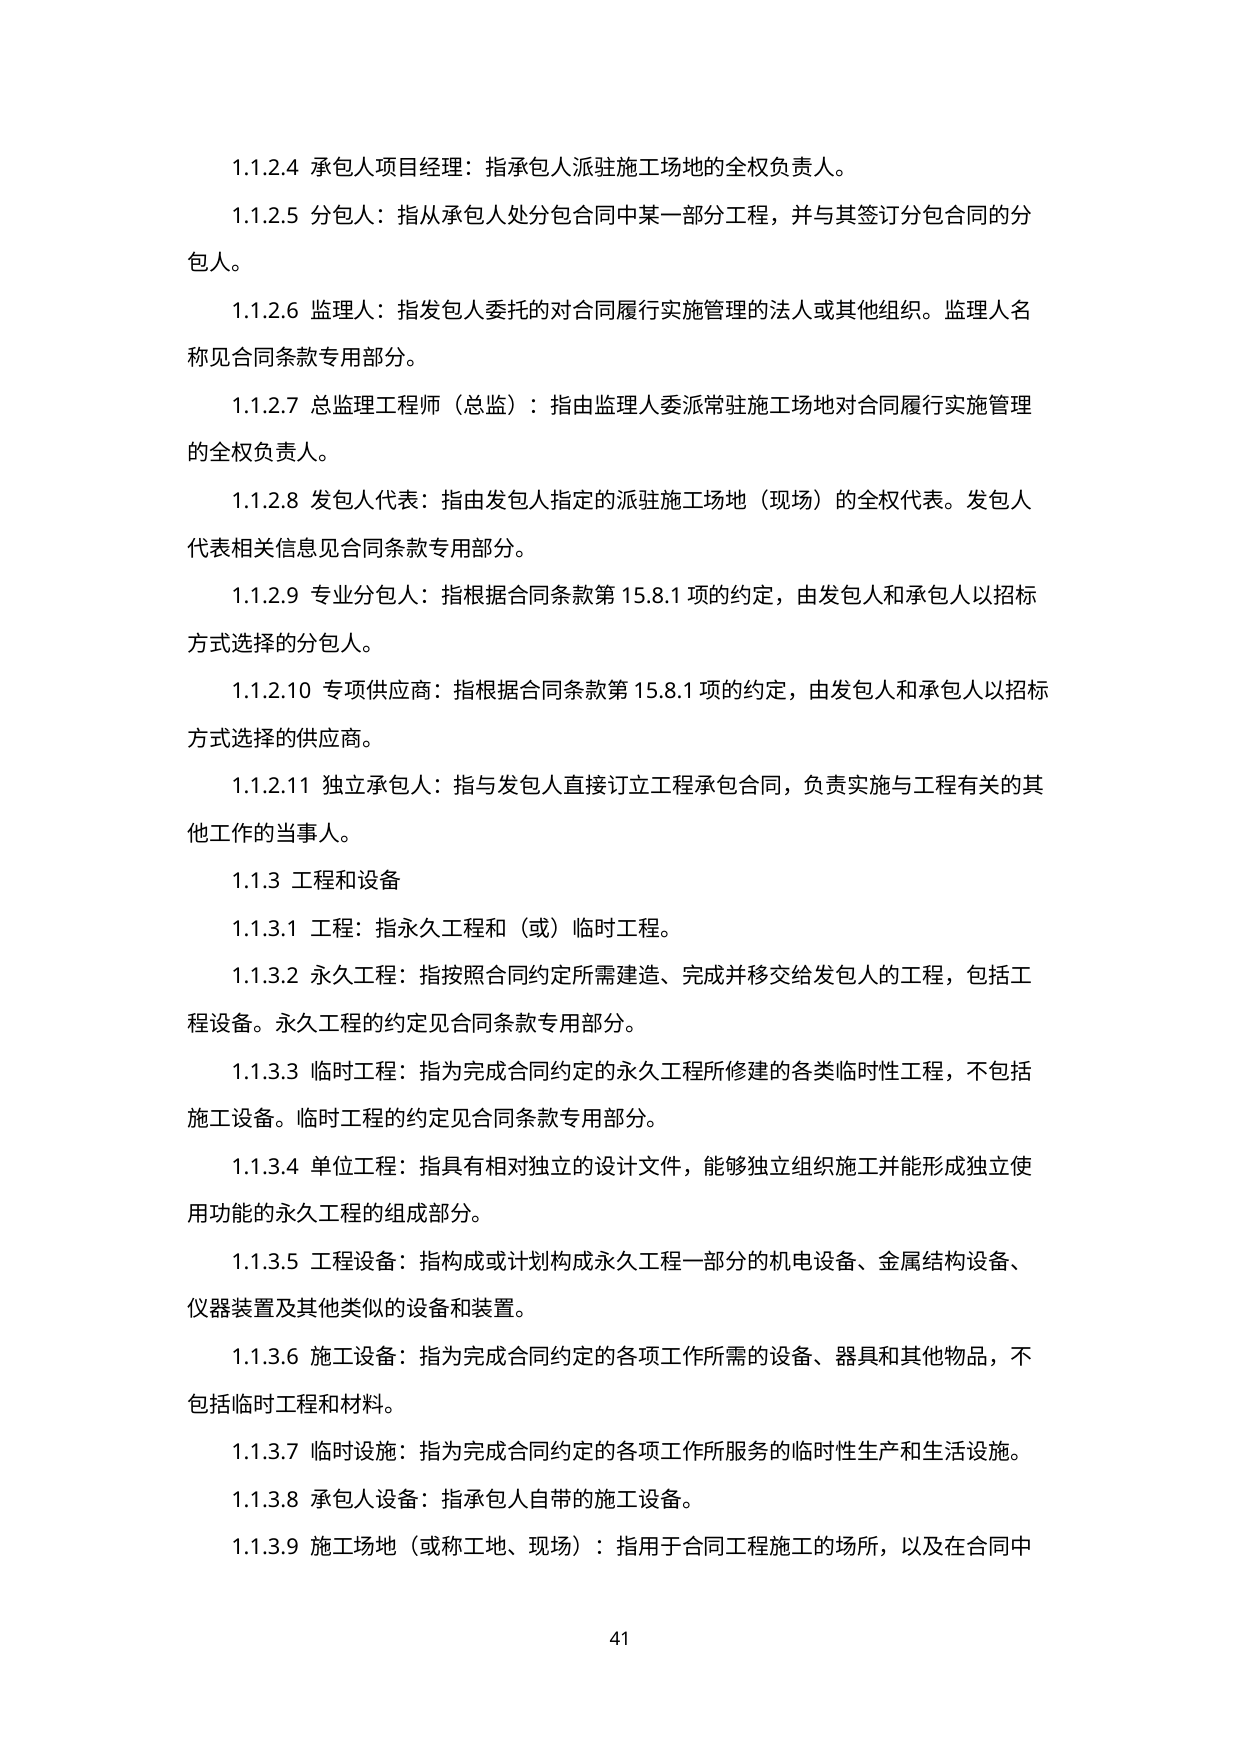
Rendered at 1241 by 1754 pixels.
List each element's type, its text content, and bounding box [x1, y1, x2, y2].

text 1.1.2.7 总监理工程师（总监）：指由监理人委派常驻施工场地对合同履行实施管理的全权负责人。 [187, 388, 1053, 467]
text 1.1.3.8 承包人设备：指承包人自带的施工设备。 [187, 1482, 1053, 1513]
text 1.1.2.9 专业分包人：指根据合同条款第15.8.1项的约定，由发包人和承包人以招标方式选择的分包人。 [187, 578, 1053, 657]
text 1.1.2.6 监理人：指发包人委托的对合同履行实施管理的法人或其他组织。监理人名称见合同条款专用部分。 [187, 293, 1053, 372]
text 1.1.3.6 施工设备：指为完成合同约定的各项工作所需的设备、器具和其他物品，不包括临时工程和材料。 [187, 1339, 1053, 1418]
text 1.1.3.4 单位工程：指具有相对独立的设计文件，能够独立组织施工并能形成独立使用功能的永久工程的组成部分。 [187, 1149, 1053, 1228]
text 1.1.2.8 发包人代表：指由发包人指定的派驻施工场地（现场）的全权代表。发包人代表相关信息见合同条款专用部分。 [187, 483, 1053, 562]
text 1.1.3.3 临时工程：指为完成合同约定的永久工程所修建的各类临时性工程，不包括施工设备。临时工程的约定见合同条款专用部分。 [187, 1054, 1053, 1133]
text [187, 1529, 1053, 1561]
text 1.1.3.5 工程设备：指构成或计划构成永久工程一部分的机电设备、金属结构设备、仪器装置及其他类似的设备和装置。 [187, 1244, 1053, 1323]
text 1.1.3 工程和设备 [187, 863, 1053, 895]
text 1.1.2.11 独立承包人：指与发包人直接订立工程承包合同，负责实施与工程有关的其他工作的当事人。 [187, 768, 1053, 847]
text 1.1.2.4 承包人项目经理：指承包人派驻施工场地的全权负责人。 [187, 150, 1053, 182]
text 1.1.2.5 分包人：指从承包人处分包合同中某一部分工程，并与其签订分包合同的分包人。 [187, 198, 1053, 277]
text 1.1.3.2 永久工程：指按照合同约定所需建造、完成并移交给发包人的工程，包括工程设备。永久工程的约定见合同条款专用部分。 [187, 958, 1053, 1038]
text 1.1.2.10 专项供应商：指根据合同条款第15.8.1项的约定，由发包人和承包人以招标方式选择的供应商。 [187, 673, 1053, 752]
text 1.1.3.7 临时设施：指为完成合同约定的各项工作所服务的临时性生产和生活设施。 [187, 1434, 1053, 1466]
text 1.1.3.1 工程：指永久工程和（或）临时工程。 [187, 911, 1053, 943]
